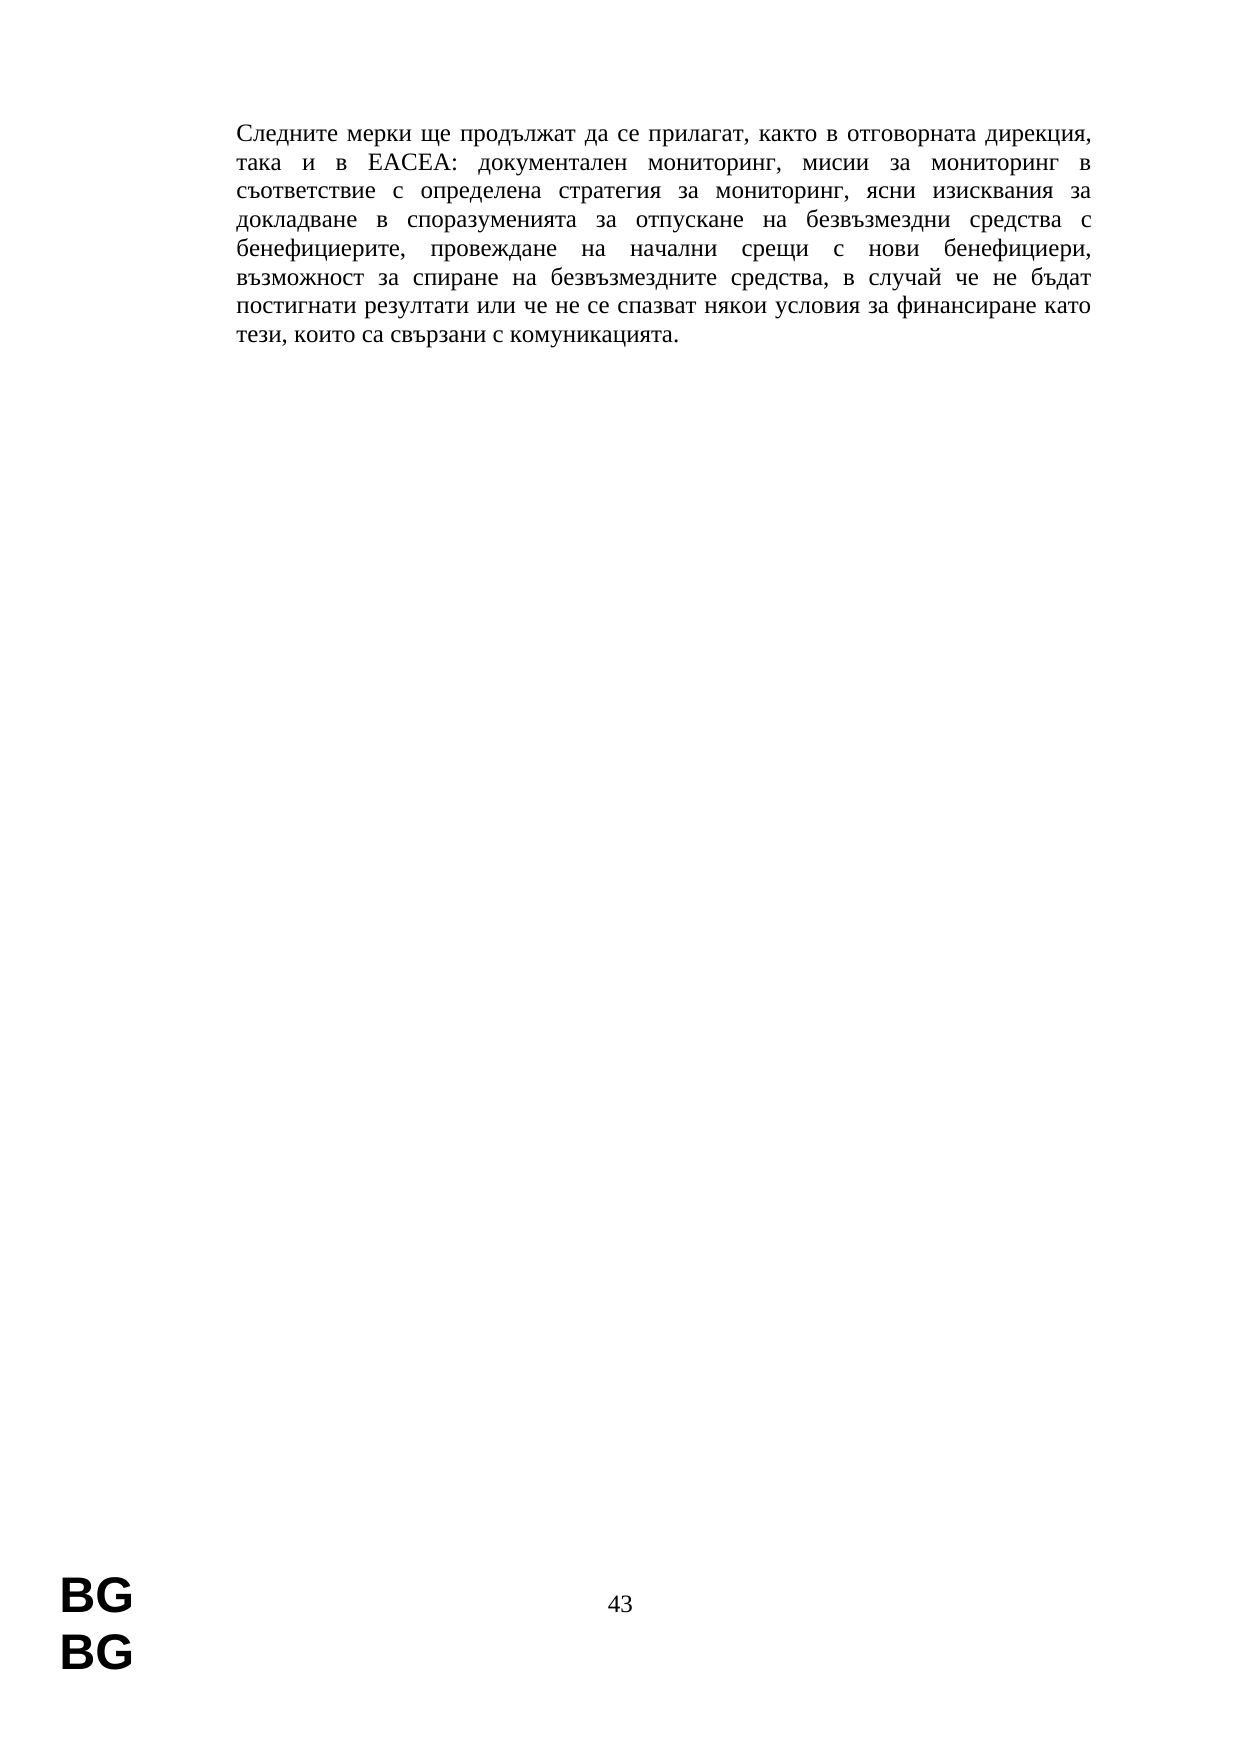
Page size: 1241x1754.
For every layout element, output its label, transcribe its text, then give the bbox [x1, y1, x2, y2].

text Следните мерки ще продължат да се прилагат, както в отговорната дирекция, така и в EACEA: документален мониторинг, мисии за мониторинг в съответствие с определена стратегия за мониторинг, ясни изисквания за докладване в споразуменията за отпускане на безвъзмездни средства с бенефициерите, провеждане на начални срещи с нови бенефициери, възможност за спиране на безвъзмездните средства, в случай че не бъдат постигнати резултати или че не се спазват някои условия за финансиране като тези, които са свързани с комуникацията. [236, 118, 1092, 348]
